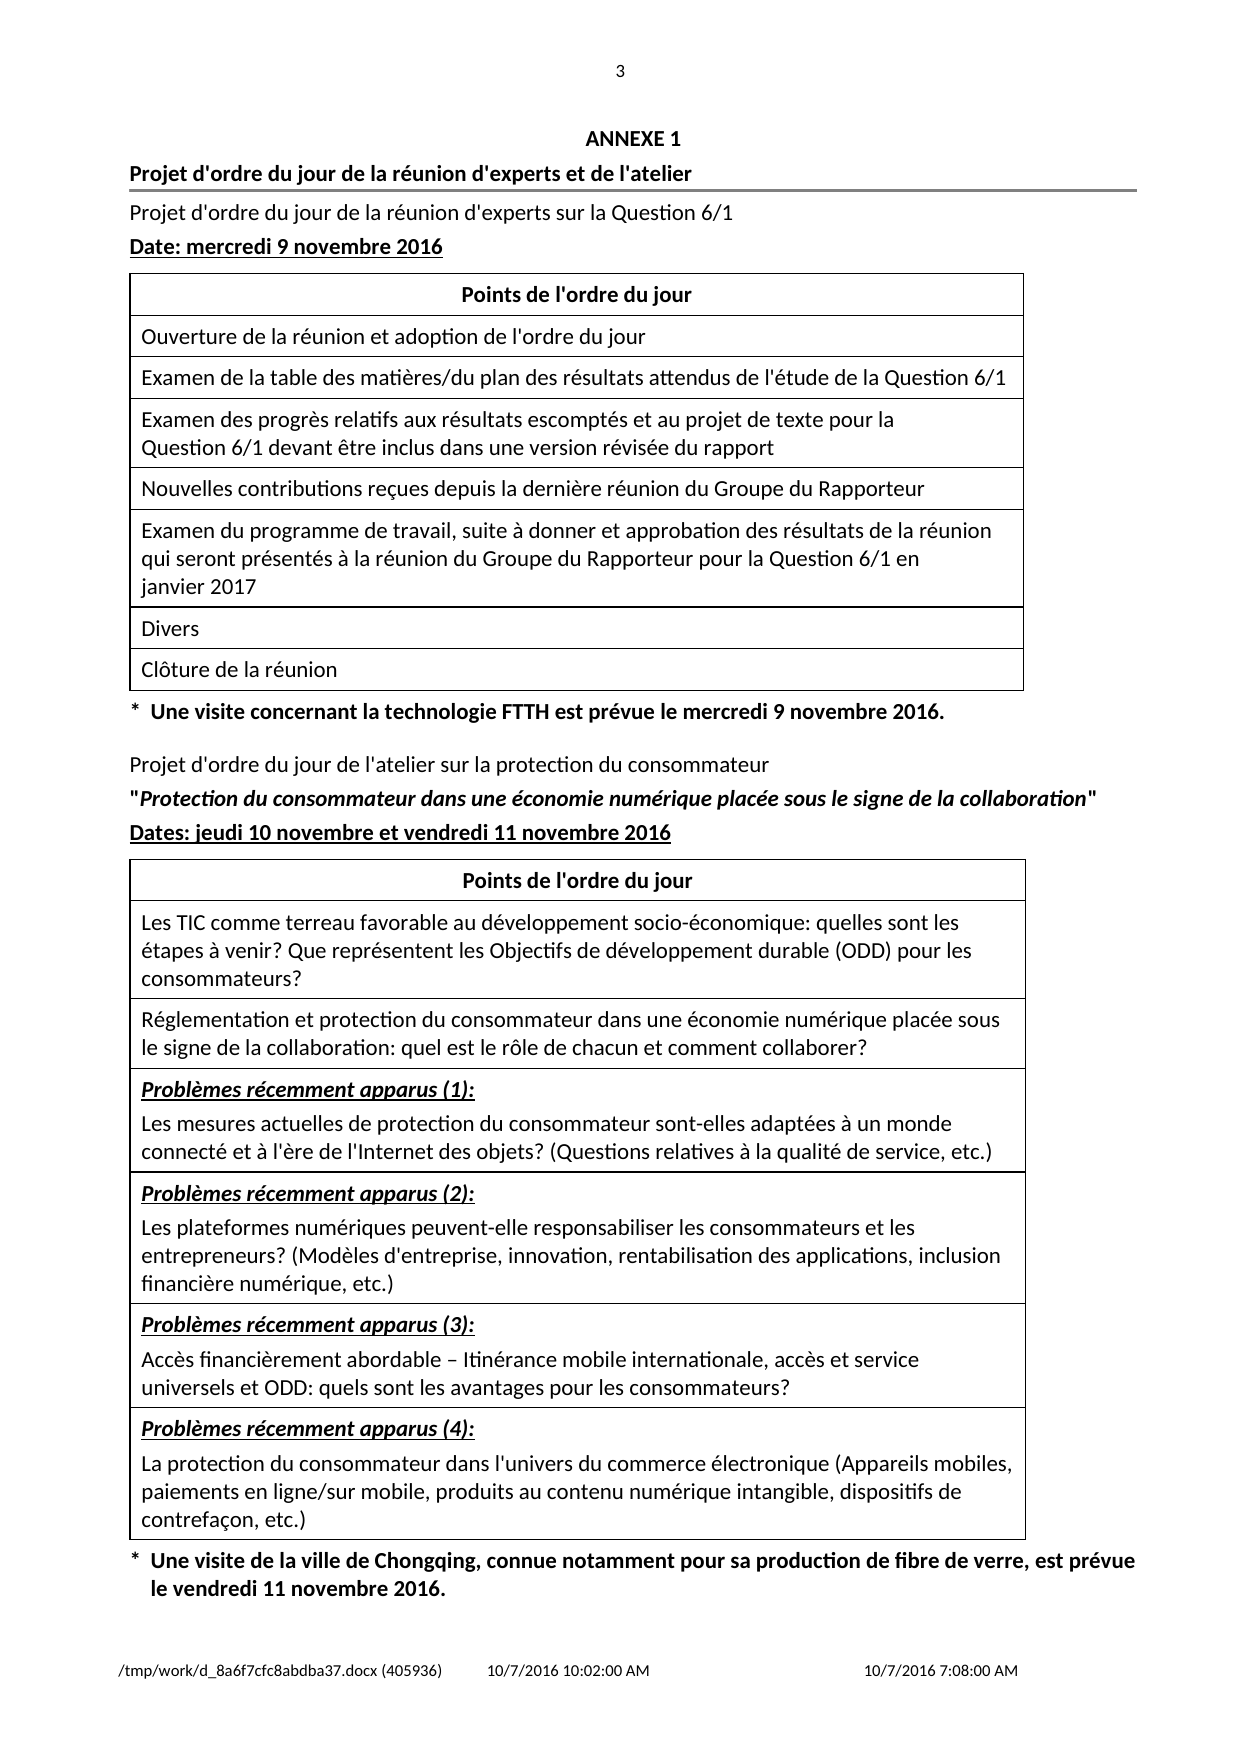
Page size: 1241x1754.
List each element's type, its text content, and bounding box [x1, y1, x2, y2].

table_header Annexe 1 Projet d'ordre du jour de la réunion d'experts et de l'atelier Projet d'ordre du jour de la réunion d'experts sur la Question 6/1 Date: mercredi 9 novembre 2016 * Une visite concernant la technologie FTTH est prévue le mercredi 9 novembre 2016. Projet d'ordre du jour de l'atelier sur la protection du consommateur "Protection du consommateur dans une économie numérique placée sous le signe de la collaboration" Dates: jeudi 10 novembre et vendredi 11 novembre 2016 * Une visite de la ville de Chongqing, connue notamment pour sa production de fibre de verre, est prévue le vendredi 11 novembre 2016. [118, 118, 1148, 1602]
